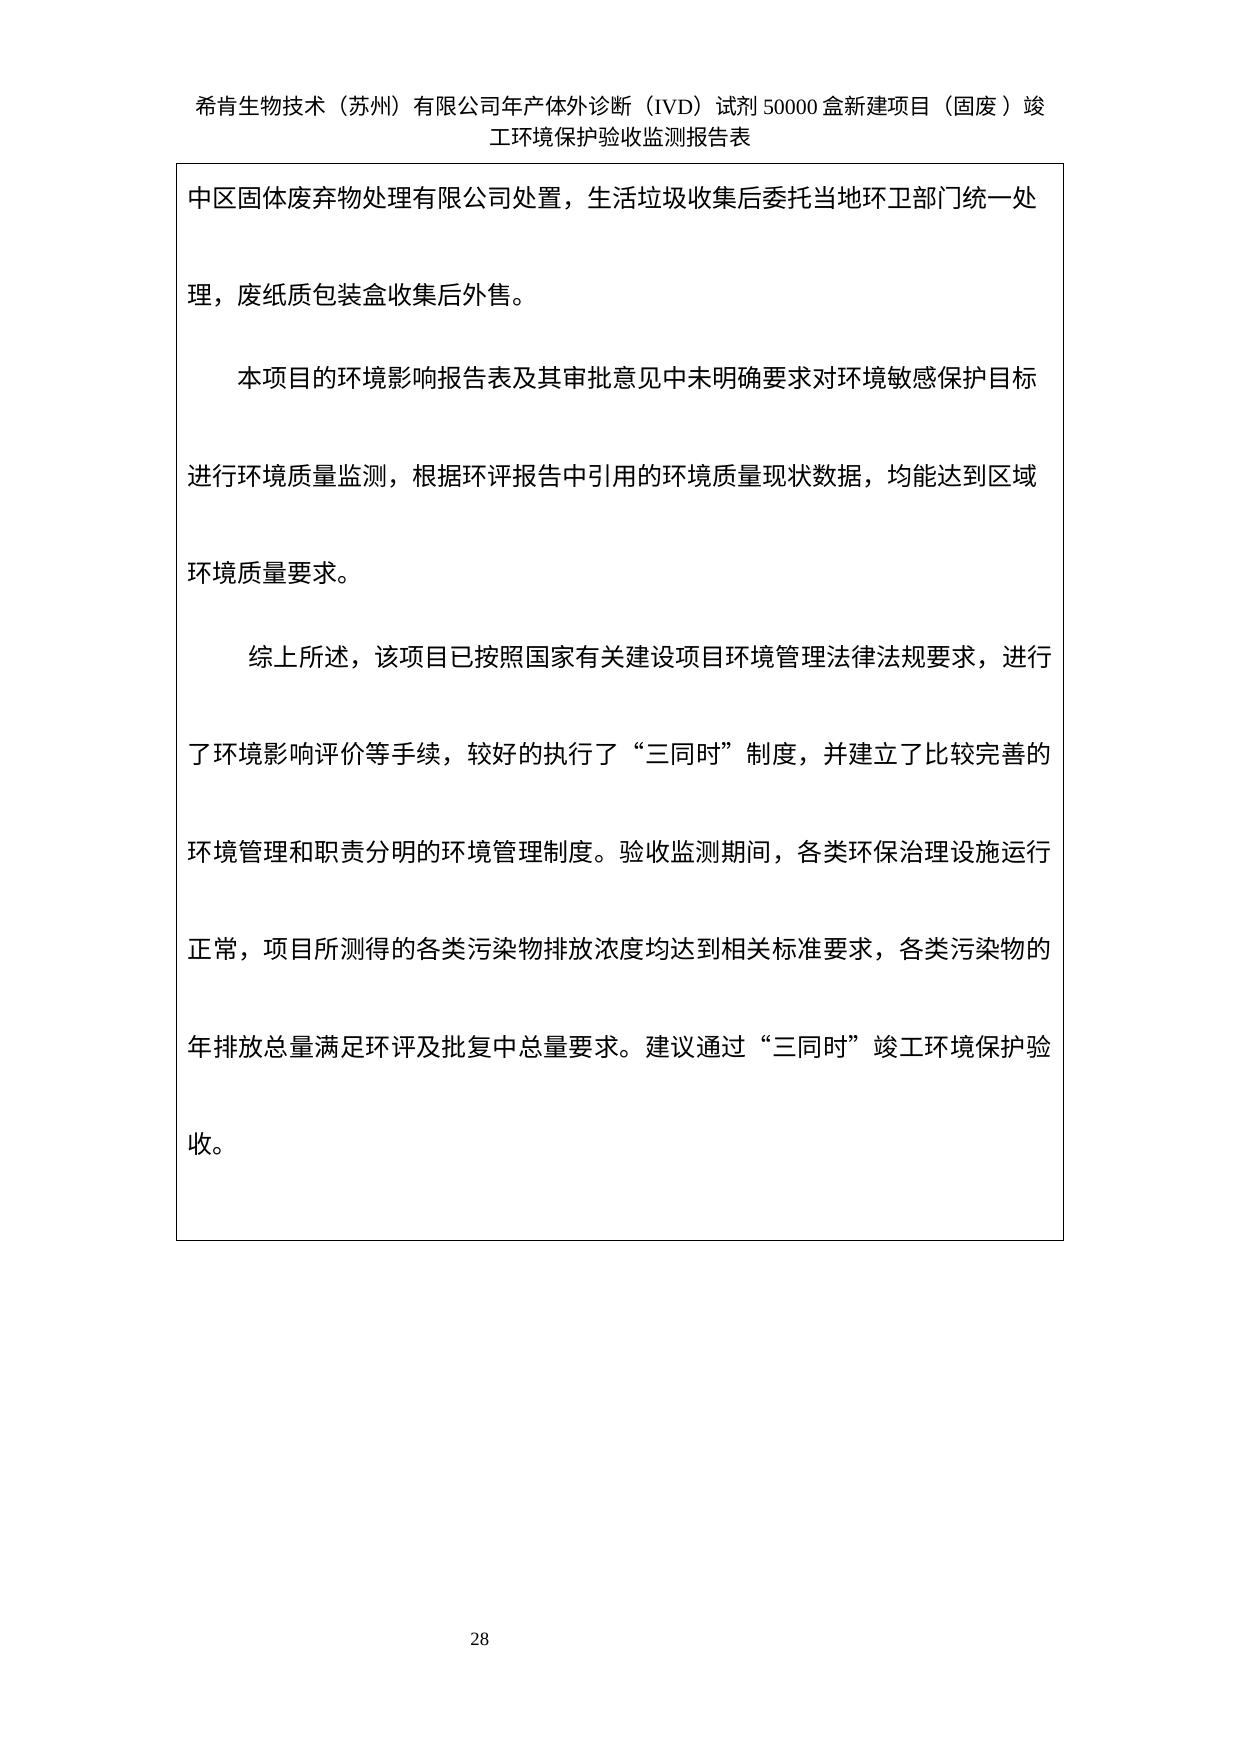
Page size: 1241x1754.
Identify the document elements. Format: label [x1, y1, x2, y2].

table_header [177, 164, 1063, 1240]
